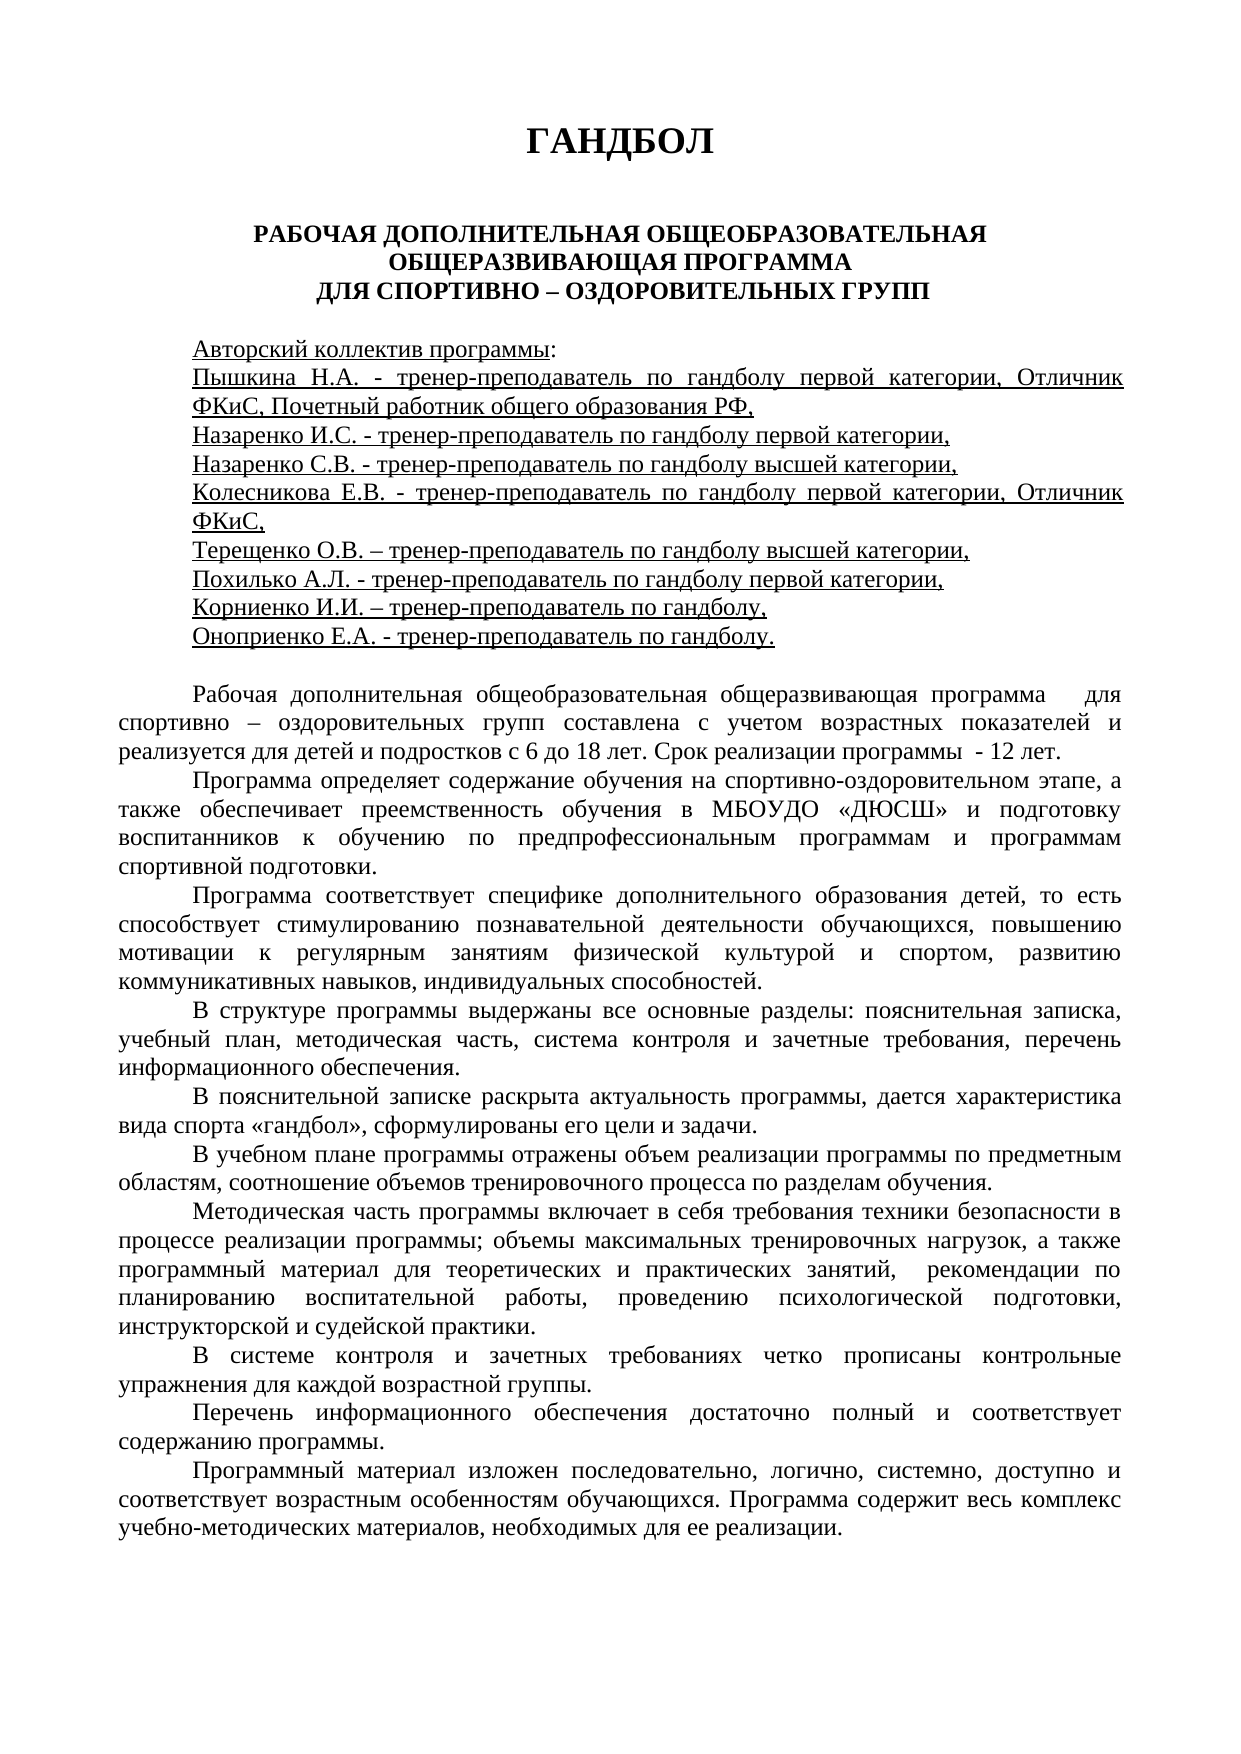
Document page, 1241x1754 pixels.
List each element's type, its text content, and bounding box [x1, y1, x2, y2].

text В учебном плане программы отражены объем реализации программы по предметным областям, соотношение объемов тренировочного процесса по разделам обучения. [118, 1139, 1122, 1196]
text Рабочая дополнительная общеобразовательная общеразвивающая программа для спортивно – оздоровительных групп составлена с учетом возрастных показателей и реализуется для детей и подростков с 6 до 18 лет. Срок реализации программы - 12 лет. [118, 679, 1122, 765]
text Программа соответствует специфике дополнительного образования детей, то есть способствует стимулированию познавательной деятельности обучающихся, повышению мотивации к регулярным занятиям физической культурой и спортом, развитию коммуникативных навыков, индивидуальных способностей. [118, 880, 1122, 995]
text Колесникова Е.В. - тренер-преподаватель по гандболу первой категории, Отличник ФКиС, [192, 504, 1124, 535]
text В системе контроля и зачетных требованиях четко прописаны контрольные упражнения для каждой возрастной группы. [118, 1340, 1122, 1397]
text Колесникова Е.В. - тренер-преподаватель по гандболу первой категории, Отличник ФКиС, [192, 477, 1124, 502]
text Назаренко С.В. - тренер-преподаватель по гандболу высшей категории, [118, 449, 1124, 477]
text Оноприенко Е.А. - тренер-преподаватель по гандболу. [118, 621, 1124, 650]
text В пояснительной записке раскрыта актуальность программы, дается характеристика вида спорта «гандбол», сформулированы его цели и задачи. [118, 1081, 1122, 1139]
text Авторский коллектив программы: [118, 334, 1124, 362]
text Программа определяет содержание обучения на спортивно-оздоровительном этапе, а также обеспечивает преемственность обучения в МБОУДО «ДЮСШ» и подготовку воспитанников к обучению по предпрофессиональным программам и программам спортивной подготовки. [118, 765, 1122, 880]
text Программный материал изложен последовательно, логично, системно, доступно и соответствует возрастным особенностям обучающихся. Программа содержит весь комплекс учебно-методических материалов, необходимых для ее реализации. [118, 1455, 1122, 1541]
text РАБОЧАЯ ДОПОЛНИТЕЛЬНАЯ ОБЩЕОБРАЗОВАТЕЛЬНАЯ ОБЩЕРАЗВИВАЮЩАЯ ПРОГРАММА [118, 219, 1122, 276]
text Назаренко И.С. - тренер-преподаватель по гандболу первой категории, [118, 420, 1124, 449]
text Терещенко О.В. – тренер-преподаватель по гандболу высшей категории, [118, 535, 1124, 564]
text ГАНДБОЛ [118, 118, 1122, 161]
text Методическая часть программы включает в себя требования техники безопасности в процессе реализации программы; объемы максимальных тренировочных нагрузок, а также программный материал для теоретических и практических занятий, рекомендации по планированию воспитательной работы, проведению психологической подготовки, инструкторской и судейской практики. [118, 1196, 1122, 1340]
text В структуре программы выдержаны все основные разделы: пояснительная записка, учебный план, методическая часть, система контроля и зачетные требования, перечень информационного обеспечения. [118, 995, 1122, 1081]
text Перечень информационного обеспечения достаточно полный и соответствует содержанию программы. [118, 1397, 1122, 1455]
text Корниенко И.И. – тренер-преподаватель по гандболу, [118, 592, 1124, 621]
text Похилько А.Л. - тренер-преподаватель по гандболу первой категории, [118, 564, 1124, 592]
text ДЛЯ СПОРТИВНО – ОЗДОРОВИТЕЛЬНЫХ ГРУПП [124, 276, 1122, 305]
text Пышкина Н.А. - тренер-преподаватель по гандболу первой категории, Отличник ФКиС, Почетный работник общего образования РФ, [192, 362, 1124, 387]
text Пышкина Н.А. - тренер-преподаватель по гандболу первой категории, Отличник ФКиС, Почетный работник общего образования РФ, [192, 389, 1124, 420]
